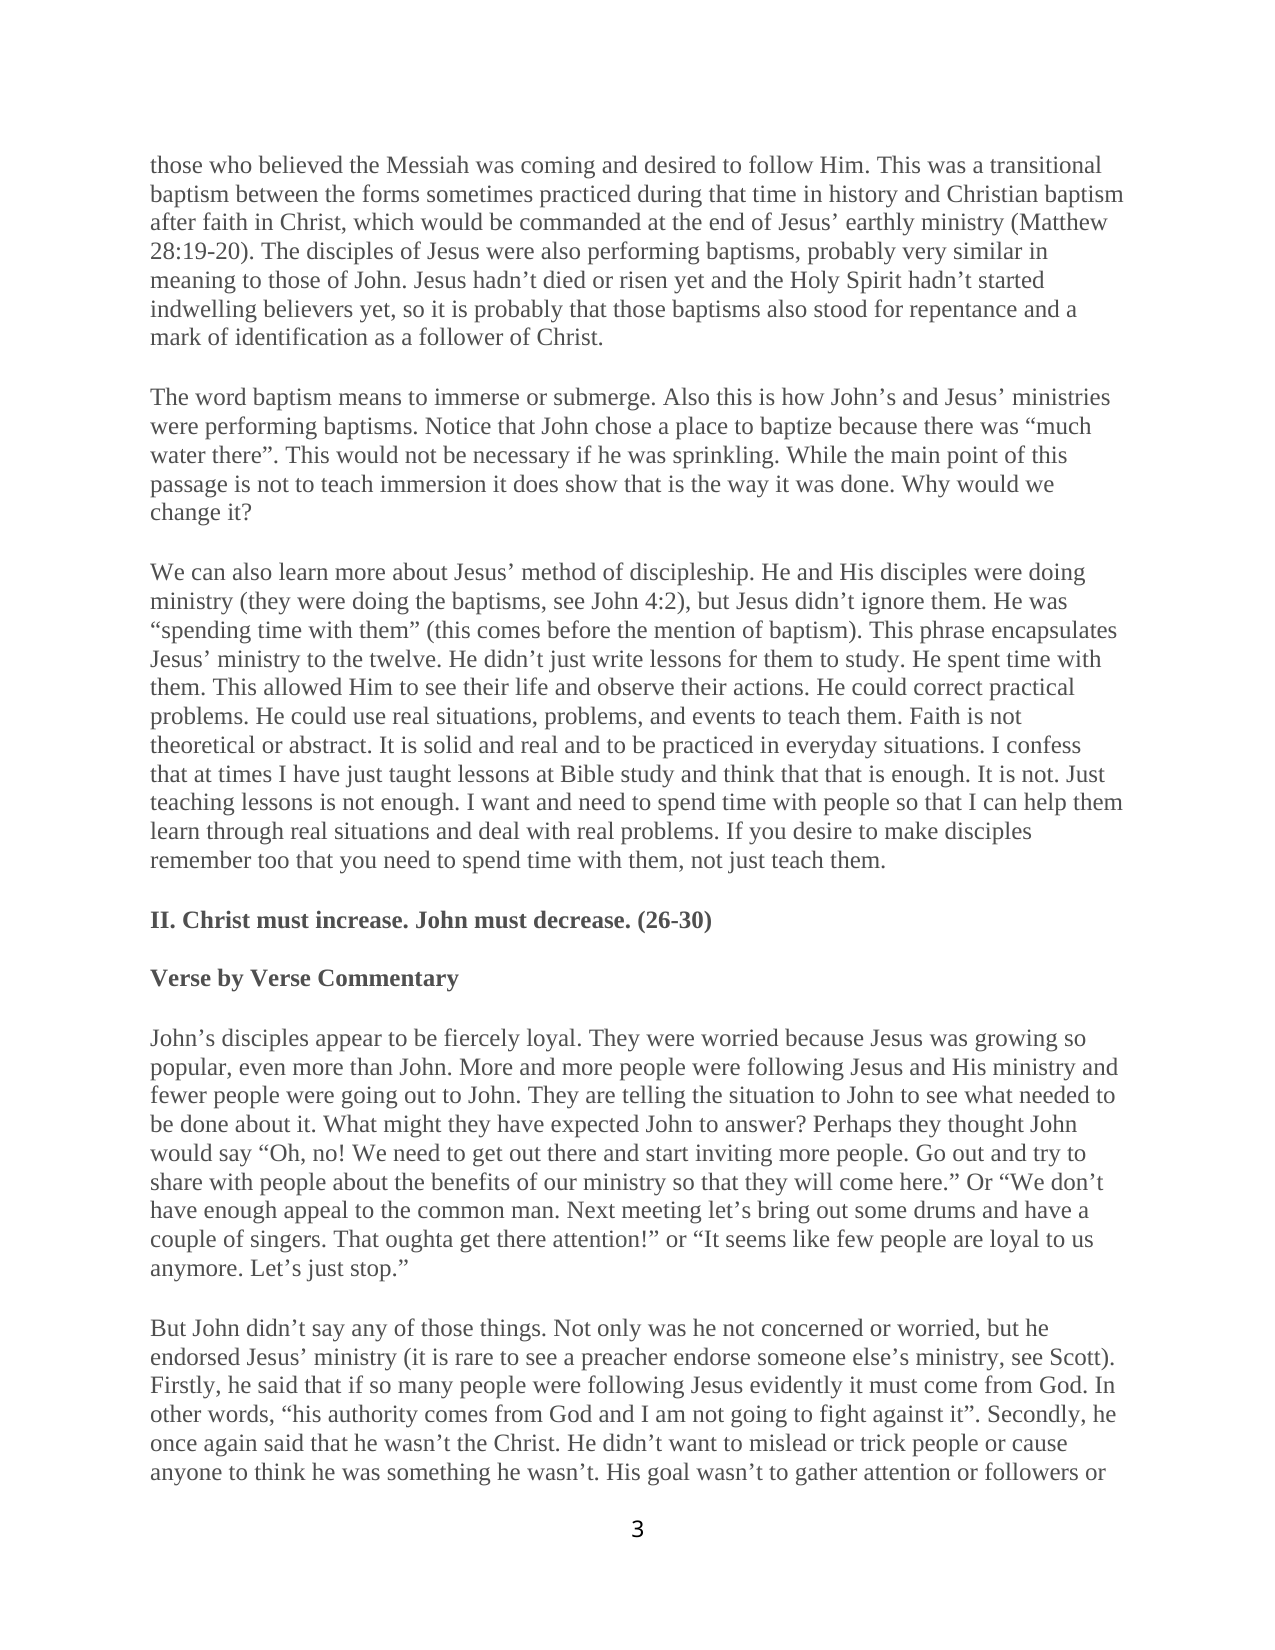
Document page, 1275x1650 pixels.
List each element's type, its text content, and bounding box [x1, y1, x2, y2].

text The word baptism means to immerse or submerge. Also this is how John’s and Jesus’ ministries were performing baptisms. Notice that John chose a place to baptize because there was “much water there”. This would not be necessary if he was sprinkling. While the main point of this passage is not to teach immersion it does show that is the way it was done. Why would we change it? [150, 382, 1125, 526]
text John’s disciples appear to be fiercely loyal. They were worried because Jesus was growing so popular, even more than John. More and more people were following Jesus and His ministry and fewer people were going out to John. They are telling the situation to John to see what needed to be done about it. What might they have expected John to answer? Perhaps they thought John would say “Oh, no! We need to get out there and start inviting more people. Go out and try to share with people about the benefits of our ministry so that they will come here.” Or “We don’t have enough appeal to the common man. Next meeting let’s bring out some drums and have a couple of singers. That oughta get there attention!” or “It seems like few people are loyal to us anymore. Let’s just stop.” [150, 1023, 1125, 1282]
text We can also learn more about Jesus’ method of discipleship. He and His disciples were doing ministry (they were doing the baptisms, see John 4:2), but Jesus didn’t ignore them. He was “spending time with them” (this comes before the mention of baptism). This phrase encapsulates Jesus’ ministry to the twelve. He didn’t just write lessons for them to study. He spent time with them. This allowed Him to see their life and observe their actions. He could correct practical problems. He could use real situations, problems, and events to teach them. Faith is not theoretical or abstract. It is solid and real and to be practiced in everyday situations. I confess that at times I have just taught lessons at Bible study and think that that is enough. It is not. Just teaching lessons is not enough. I want and need to spend time with people so that I can help them learn through real situations and deal with real problems. If you desire to make disciples remember too that you need to spend time with them, not just teach them. [150, 557, 1125, 874]
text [150, 150, 1125, 351]
text Verse by Verse Commentary [150, 963, 1125, 992]
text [150, 1313, 1125, 1485]
text II. Christ must increase. John must decrease. (26-30) [150, 905, 1125, 934]
